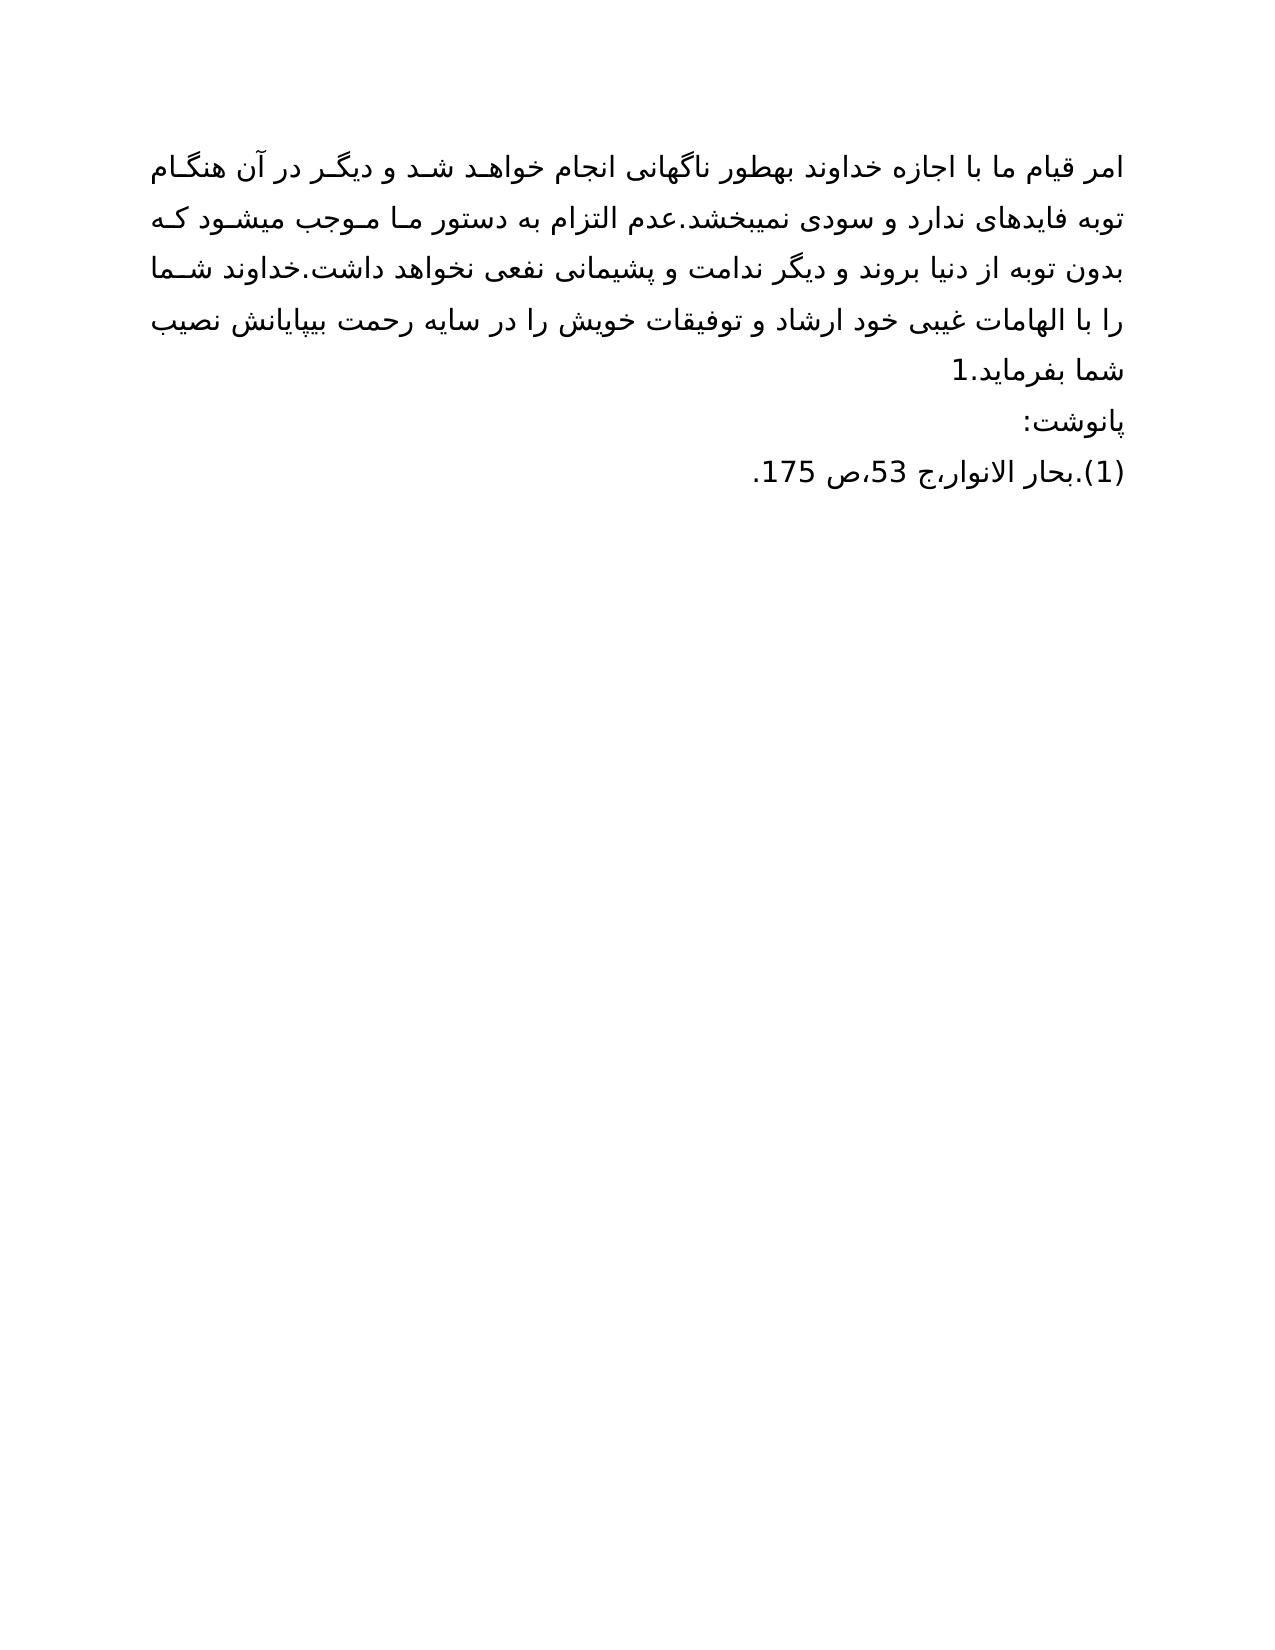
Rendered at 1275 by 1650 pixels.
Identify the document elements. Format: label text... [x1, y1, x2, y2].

text (1).بحار الانوار،ج 53،ص 175. [150, 456, 1125, 489]
text پانوشت: [150, 405, 1125, 439]
text امر قیام ما با اجازه خداوند به‏طور ناگهانی انجام خواهد شد و دیگر در آن هنگام توبه فایده‏ای ندارد و سودی نمی‏بخشد.عدم‏ التزام به دستور ما موجب می‏شود که بدون توبه از دنیا بروند و دیگر ندامت و پشیمانی نفعی نخواهد داشت.خداوند شما را با الهامات غیبی خود ارشاد و توفیقات خویش را در سایه رحمت‏ بی‏پایانش نصیب شما بفرماید.1 [150, 150, 1125, 388]
